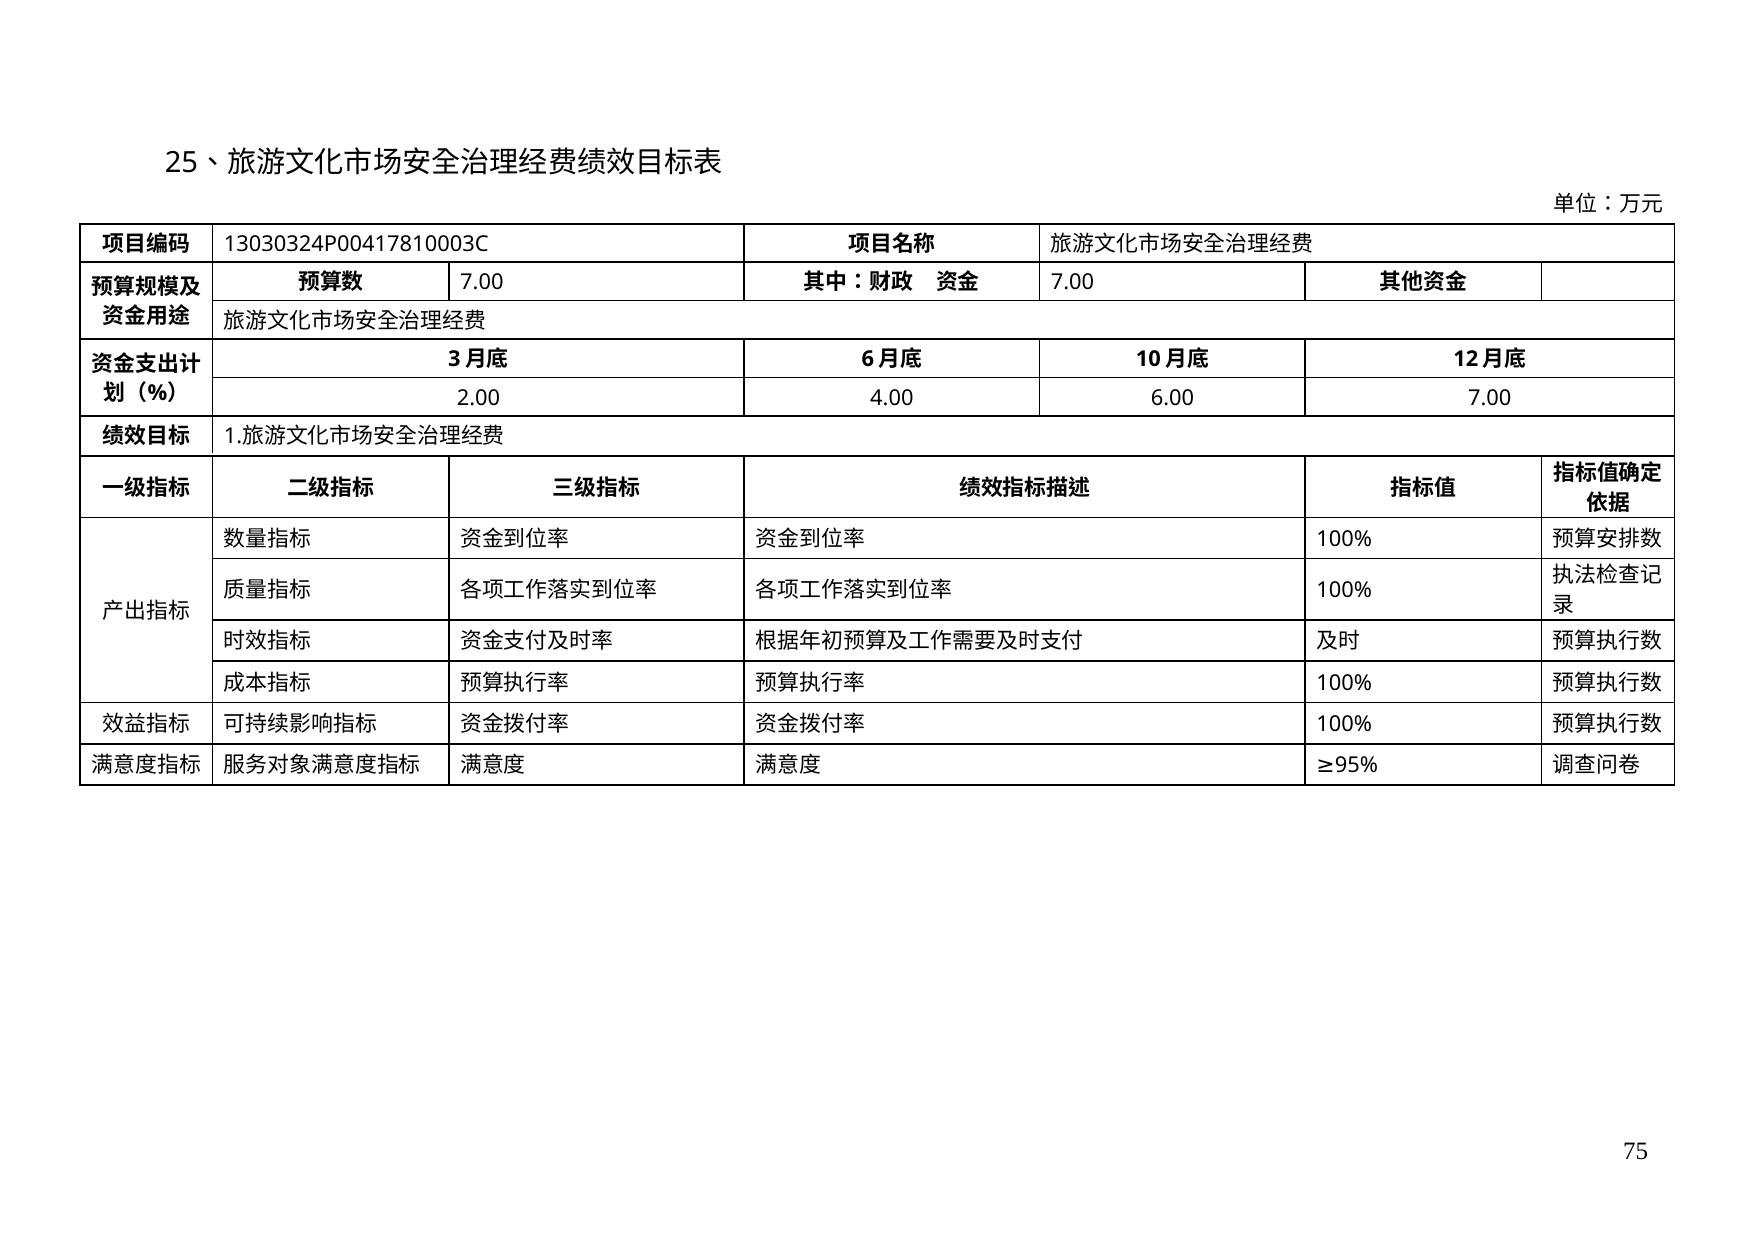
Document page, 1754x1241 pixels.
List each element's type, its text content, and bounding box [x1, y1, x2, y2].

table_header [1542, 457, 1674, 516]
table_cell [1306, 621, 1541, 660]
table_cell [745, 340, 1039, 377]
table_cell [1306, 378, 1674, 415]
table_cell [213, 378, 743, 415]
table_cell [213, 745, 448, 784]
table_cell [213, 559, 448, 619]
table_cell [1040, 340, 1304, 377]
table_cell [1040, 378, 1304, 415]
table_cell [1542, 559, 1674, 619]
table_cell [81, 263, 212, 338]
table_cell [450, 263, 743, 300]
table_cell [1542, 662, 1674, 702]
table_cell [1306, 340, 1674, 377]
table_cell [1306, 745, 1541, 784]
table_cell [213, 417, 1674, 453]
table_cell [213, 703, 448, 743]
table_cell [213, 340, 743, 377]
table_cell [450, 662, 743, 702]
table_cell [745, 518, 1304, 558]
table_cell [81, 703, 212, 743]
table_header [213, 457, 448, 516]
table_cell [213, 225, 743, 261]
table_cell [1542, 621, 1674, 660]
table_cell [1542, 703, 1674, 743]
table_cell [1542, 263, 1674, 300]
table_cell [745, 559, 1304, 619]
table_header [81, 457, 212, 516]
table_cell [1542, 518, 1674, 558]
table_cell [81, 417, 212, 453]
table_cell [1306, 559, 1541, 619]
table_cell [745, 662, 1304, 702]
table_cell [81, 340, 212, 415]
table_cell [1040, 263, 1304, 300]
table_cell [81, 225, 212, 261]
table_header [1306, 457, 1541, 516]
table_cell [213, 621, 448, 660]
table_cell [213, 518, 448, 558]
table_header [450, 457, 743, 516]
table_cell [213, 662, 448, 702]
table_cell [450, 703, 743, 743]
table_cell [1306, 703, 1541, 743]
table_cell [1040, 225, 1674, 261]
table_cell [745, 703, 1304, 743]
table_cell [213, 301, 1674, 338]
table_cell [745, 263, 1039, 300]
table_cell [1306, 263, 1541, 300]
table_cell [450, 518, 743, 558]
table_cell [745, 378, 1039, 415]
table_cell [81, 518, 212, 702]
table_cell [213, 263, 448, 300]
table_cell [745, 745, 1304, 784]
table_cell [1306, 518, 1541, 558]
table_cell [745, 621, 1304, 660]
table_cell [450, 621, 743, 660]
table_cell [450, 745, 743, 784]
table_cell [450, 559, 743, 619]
text 25、旅游文化市场安全治理经费绩效目标表 [106, 142, 1648, 181]
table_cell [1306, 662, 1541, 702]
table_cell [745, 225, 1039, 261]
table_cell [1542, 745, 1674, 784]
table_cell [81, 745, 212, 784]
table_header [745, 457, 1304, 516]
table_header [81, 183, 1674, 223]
